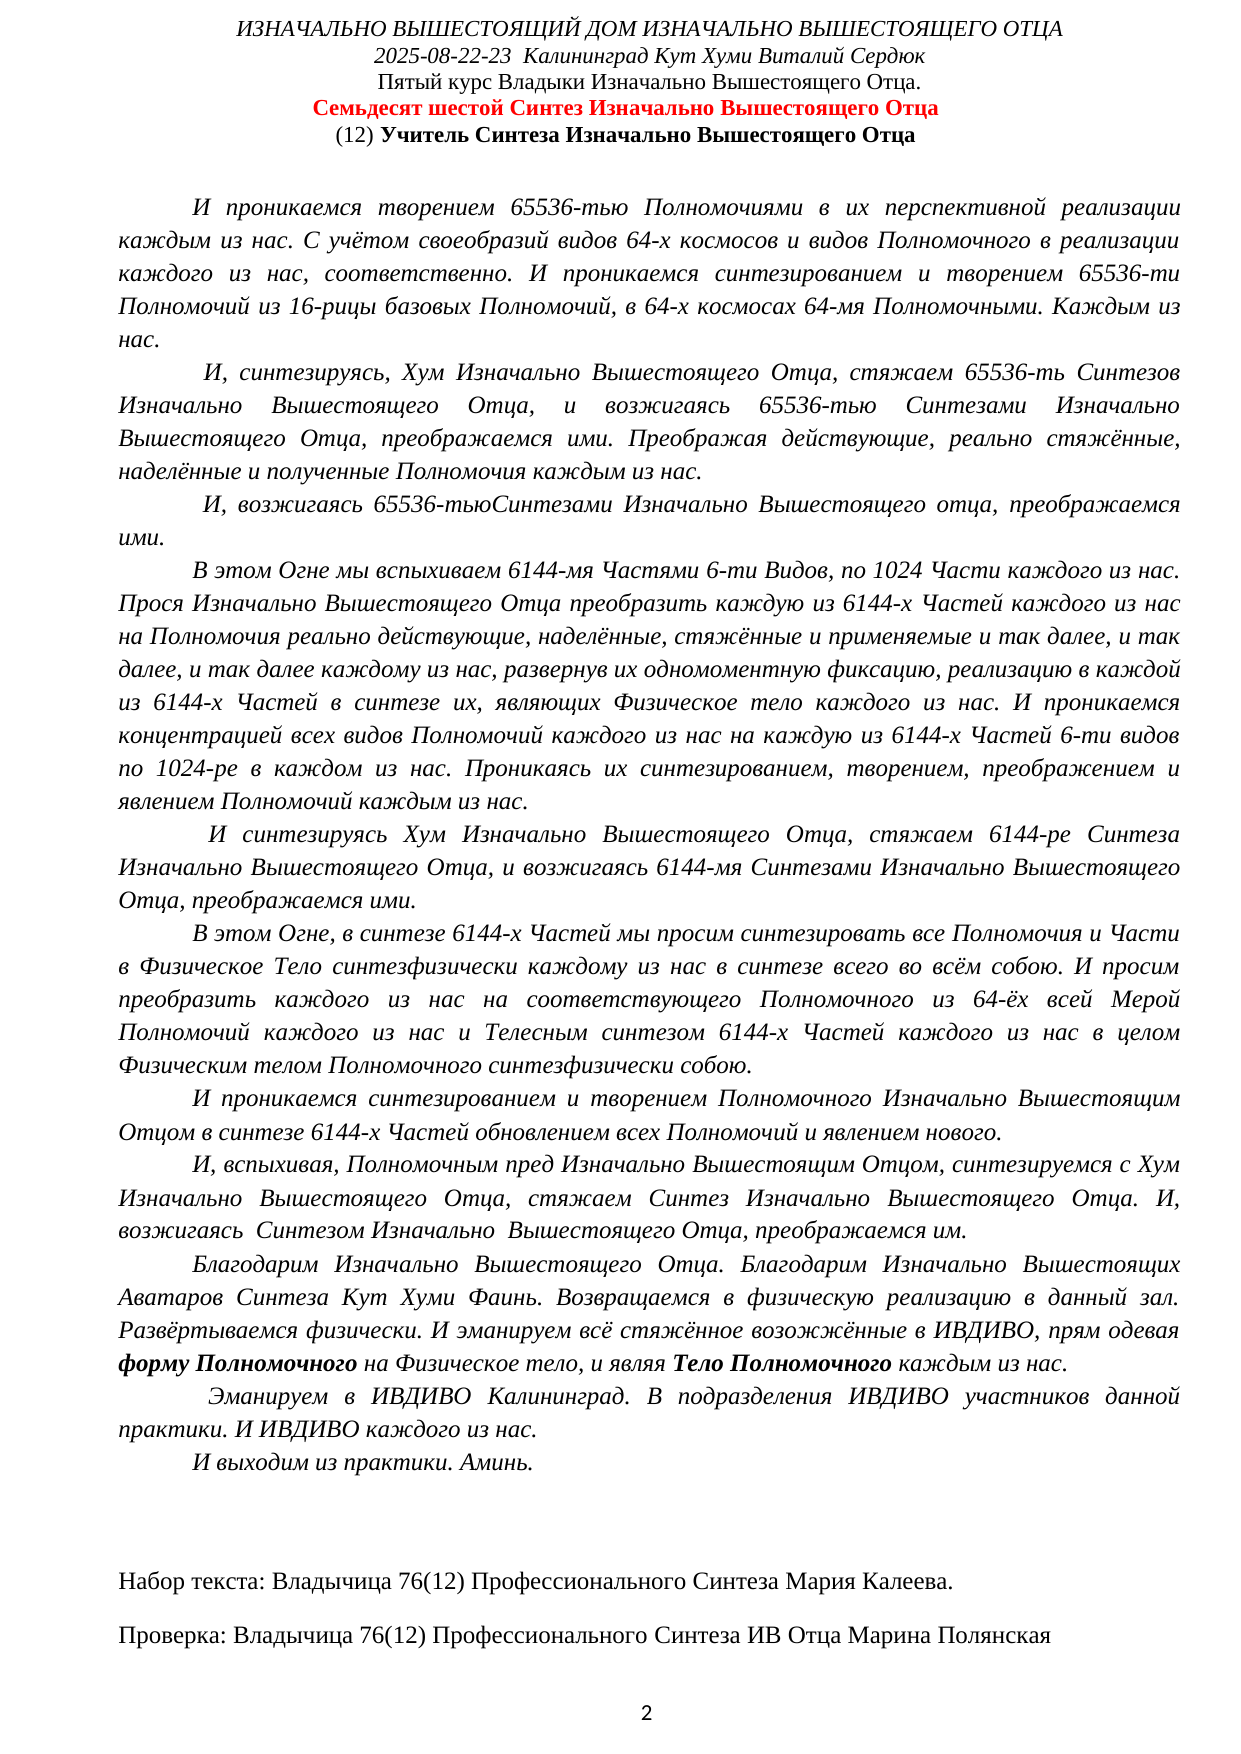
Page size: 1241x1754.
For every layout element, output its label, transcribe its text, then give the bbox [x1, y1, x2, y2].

text Благодарим Изначально Вышестоящего Отца. Благодарим Изначально Вышестоящих Аватаров Синтеза Кут Хуми Фаинь. Возвращаемся в физическую реализацию в данный зал. Развёртываемся физически. И эманируем всё стяжённое возожжённые в ИВДИВО, прям одевая форму Полномочного на Физическое тело, и являя Тело Полномочного каждым из нас. [118, 1249, 1181, 1376]
text Эманируем в ИВДИВО Калининград. В подразделения ИВДИВО участников данной практики. И ИВДИВО каждого из нас. [118, 1381, 1181, 1442]
text И, синтезируясь, Хум Изначально Вышестоящего Отца, стяжаем 65536-ть Синтезов Изначально Вышестоящего Отца, и возжигаясь 65536-тью Синтезами Изначально Вышестоящего Отца, преображаемся ими. Преображая действующие, реально стяжённые, наделённые и полученные Полномочия каждым из нас. [118, 357, 1181, 485]
text И проникаемся синтезированием и творением Полномочного Изначально Вышестоящим Отцом в синтезе 6144-х Частей обновлением всех Полномочий и явлением нового. [118, 1083, 1181, 1145]
text И, возжигаясь 65536-тьюСинтезами Изначально Вышестоящего отца, преображаемся ими. [118, 489, 1181, 551]
text И, вспыхивая, Полномочным пред Изначально Вышестоящим Отцом, синтезируемся с Хум Изначально Вышестоящего Отца, стяжаем Синтез Изначально Вышестоящего Отца. И, возжигаясь Синтезом Изначально Вышестоящего Отца, преображаемся им. [118, 1149, 1181, 1244]
text В этом Огне, в синтезе 6144-х Частей мы просим синтезировать все Полномочия и Части в Физическое Тело синтезфизически каждому из нас в синтезе всего во всём собою. И просим преобразить каждого из нас на соответствующего Полномочного из 64-ёх всей Мерой Полномочий каждого из нас и Телесным синтезом 6144-х Частей каждого из нас в целом Физическим телом Полномочного синтезфизически собою. [118, 918, 1181, 1079]
text Набор текста: Владычица 76(12) Профессионального Синтеза Мария Калеева. [118, 1566, 1181, 1594]
text Проверка: Владычица 76(12) Профессионального Синтеза ИВ Отца Марина Полянская [118, 1620, 1181, 1648]
text И проникаемся творением 65536-тью Полномочиями в их перспективной реализации каждым из нас. С учётом своеобразий видов 64-х космосов и видов Полномочного в реализации каждого из нас, соответственно. И проникаемся синтезированием и творением 65536-ти Полномочий из 16-рицы базовых Полномочий, в 64-х космосах 64-мя Полномочными. Каждым из нас. [118, 192, 1181, 353]
text В этом Огне мы вспыхиваем 6144-мя Частями 6-ти Видов, по 1024 Части каждого из нас. Прося Изначально Вышестоящего Отца преобразить каждую из 6144-х Частей каждого из нас на Полномочия реально действующие, наделённые, стяжённые и применяемые и так далее, и так далее, и так далее каждому из нас, развернув их одномоментную фиксацию, реализацию в каждой из 6144-х Частей в синтезе их, являющих Физическое тело каждого из нас. И проникаемся концентрацией всех видов Полномочий каждого из нас на каждую из 6144-х Частей 6-ти видов по 1024-ре в каждом из нас. Проникаясь их синтезированием, творением, преображением и явлением Полномочий каждым из нас. [118, 555, 1181, 815]
text И выходим из практики. Аминь. [118, 1447, 1181, 1476]
text И синтезируясь Хум Изначально Вышестоящего Отца, стяжаем 6144-ре Синтеза Изначально Вышестоящего Отца, и возжигаясь 6144-мя Синтезами Изначально Вышестоящего Отца, преображаемся ими. [118, 819, 1181, 914]
